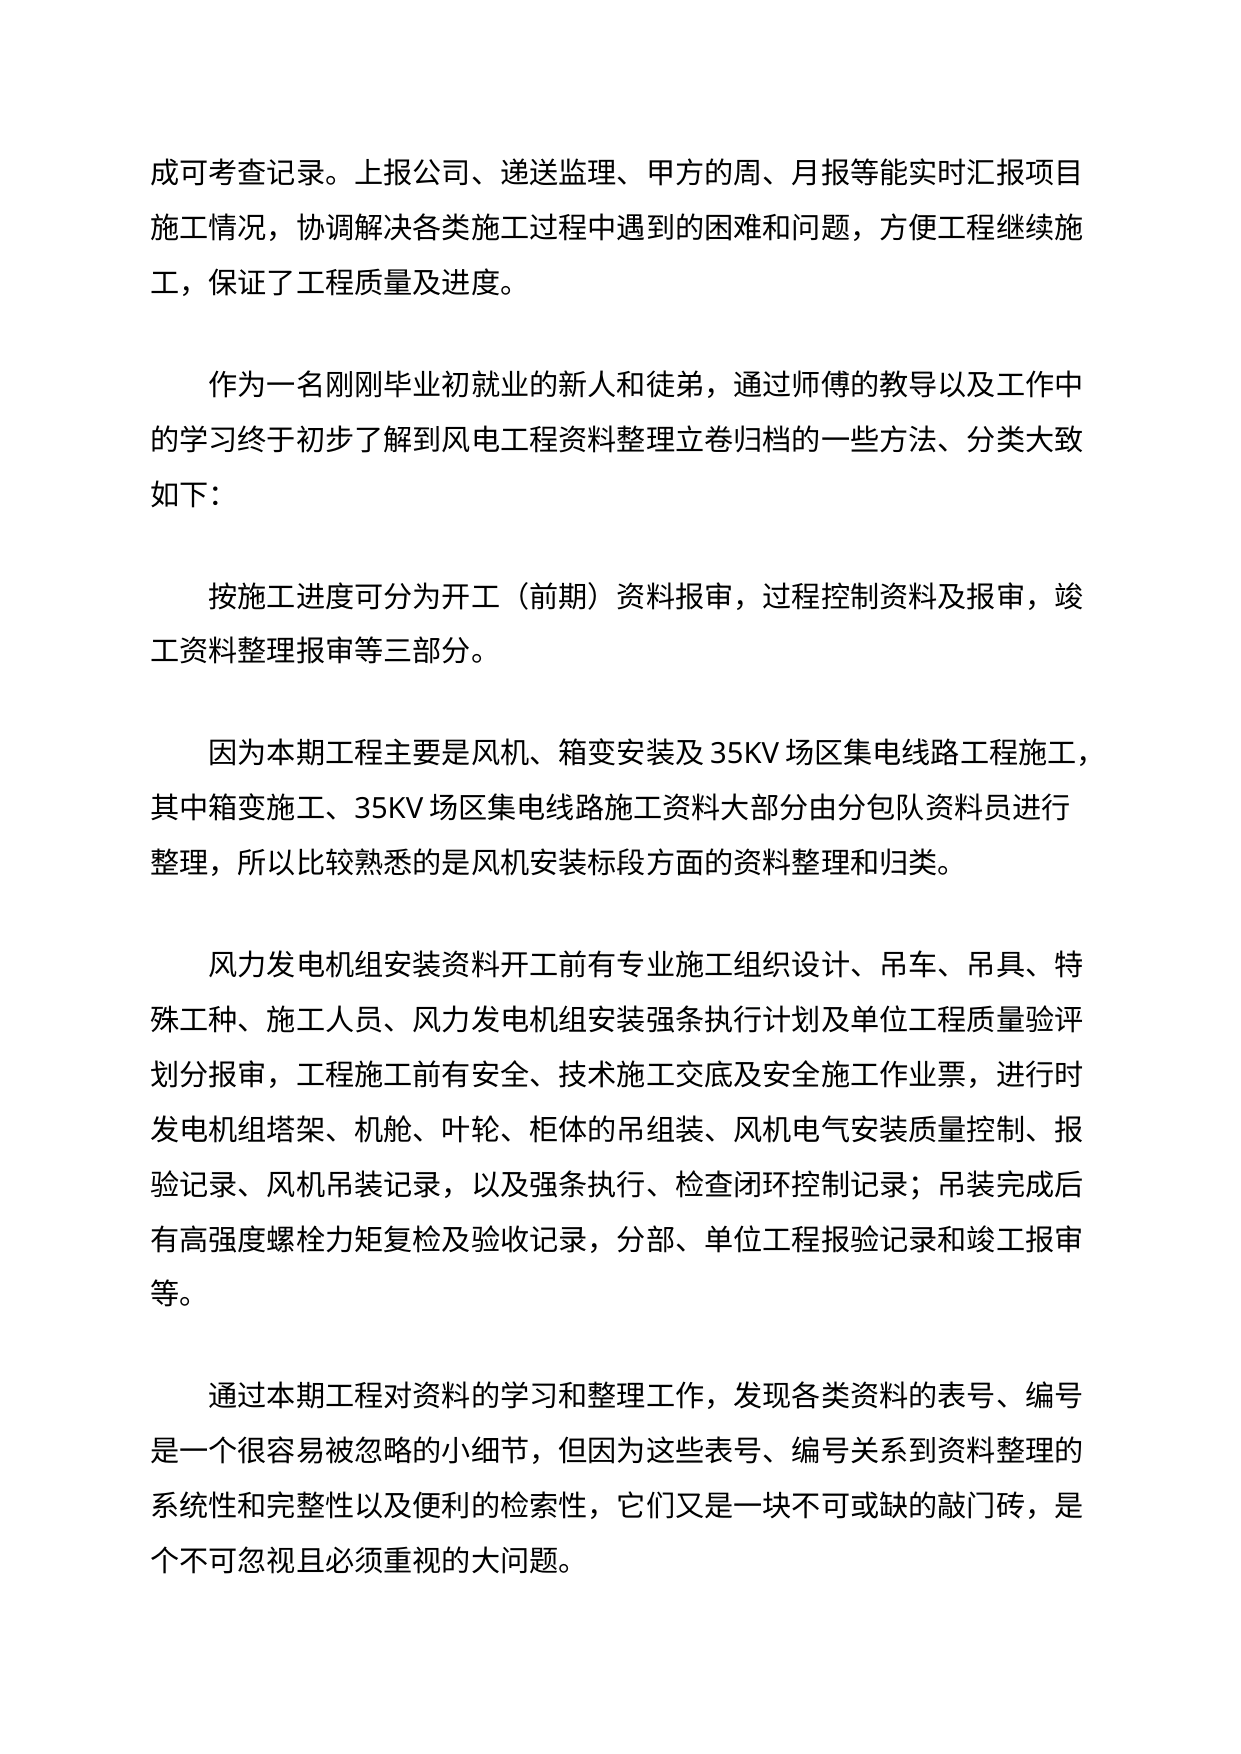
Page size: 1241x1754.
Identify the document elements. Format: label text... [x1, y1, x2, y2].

text 作为一名刚刚毕业初就业的新人和徒弟，通过师傅的教导以及工作中的学习终于初步了解到风电工程资料整理立卷归档的一些方法、分类大致如下： [150, 362, 1090, 514]
text 因为本期工程主要是风机、箱变安装及35KV场区集电线路工程施工，其中箱变施工、35KV场区集电线路施工资料大部分由分包队资料员进行整理，所以比较熟悉的是风机安装标段方面的资料整理和归类。 [150, 730, 1090, 882]
text 按施工进度可分为开工（前期）资料报审，过程控制资料及报审，竣工资料整理报审等三部分。 [150, 573, 1090, 670]
text 通过本期工程对资料的学习和整理工作，发现各类资料的表号、编号是一个很容易被忽略的小细节，但因为这些表号、编号关系到资料整理的系统性和完整性以及便利的检索性，它们又是一块不可或缺的敲门砖，是个不可忽视且必须重视的大问题。 [150, 1373, 1090, 1580]
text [150, 150, 1090, 302]
text 风力发电机组安装资料开工前有专业施工组织设计、吊车、吊具、特殊工种、施工人员、风力发电机组安装强条执行计划及单位工程质量验评划分报审，工程施工前有安全、技术施工交底及安全施工作业票，进行时发电机组塔架、机舱、叶轮、柜体的吊组装、风机电气安装质量控制、报验记录、风机吊装记录，以及强条执行、检查闭环控制记录；吊装完成后有高强度螺栓力矩复检及验收记录，分部、单位工程报验记录和竣工报审等。 [150, 942, 1090, 1313]
